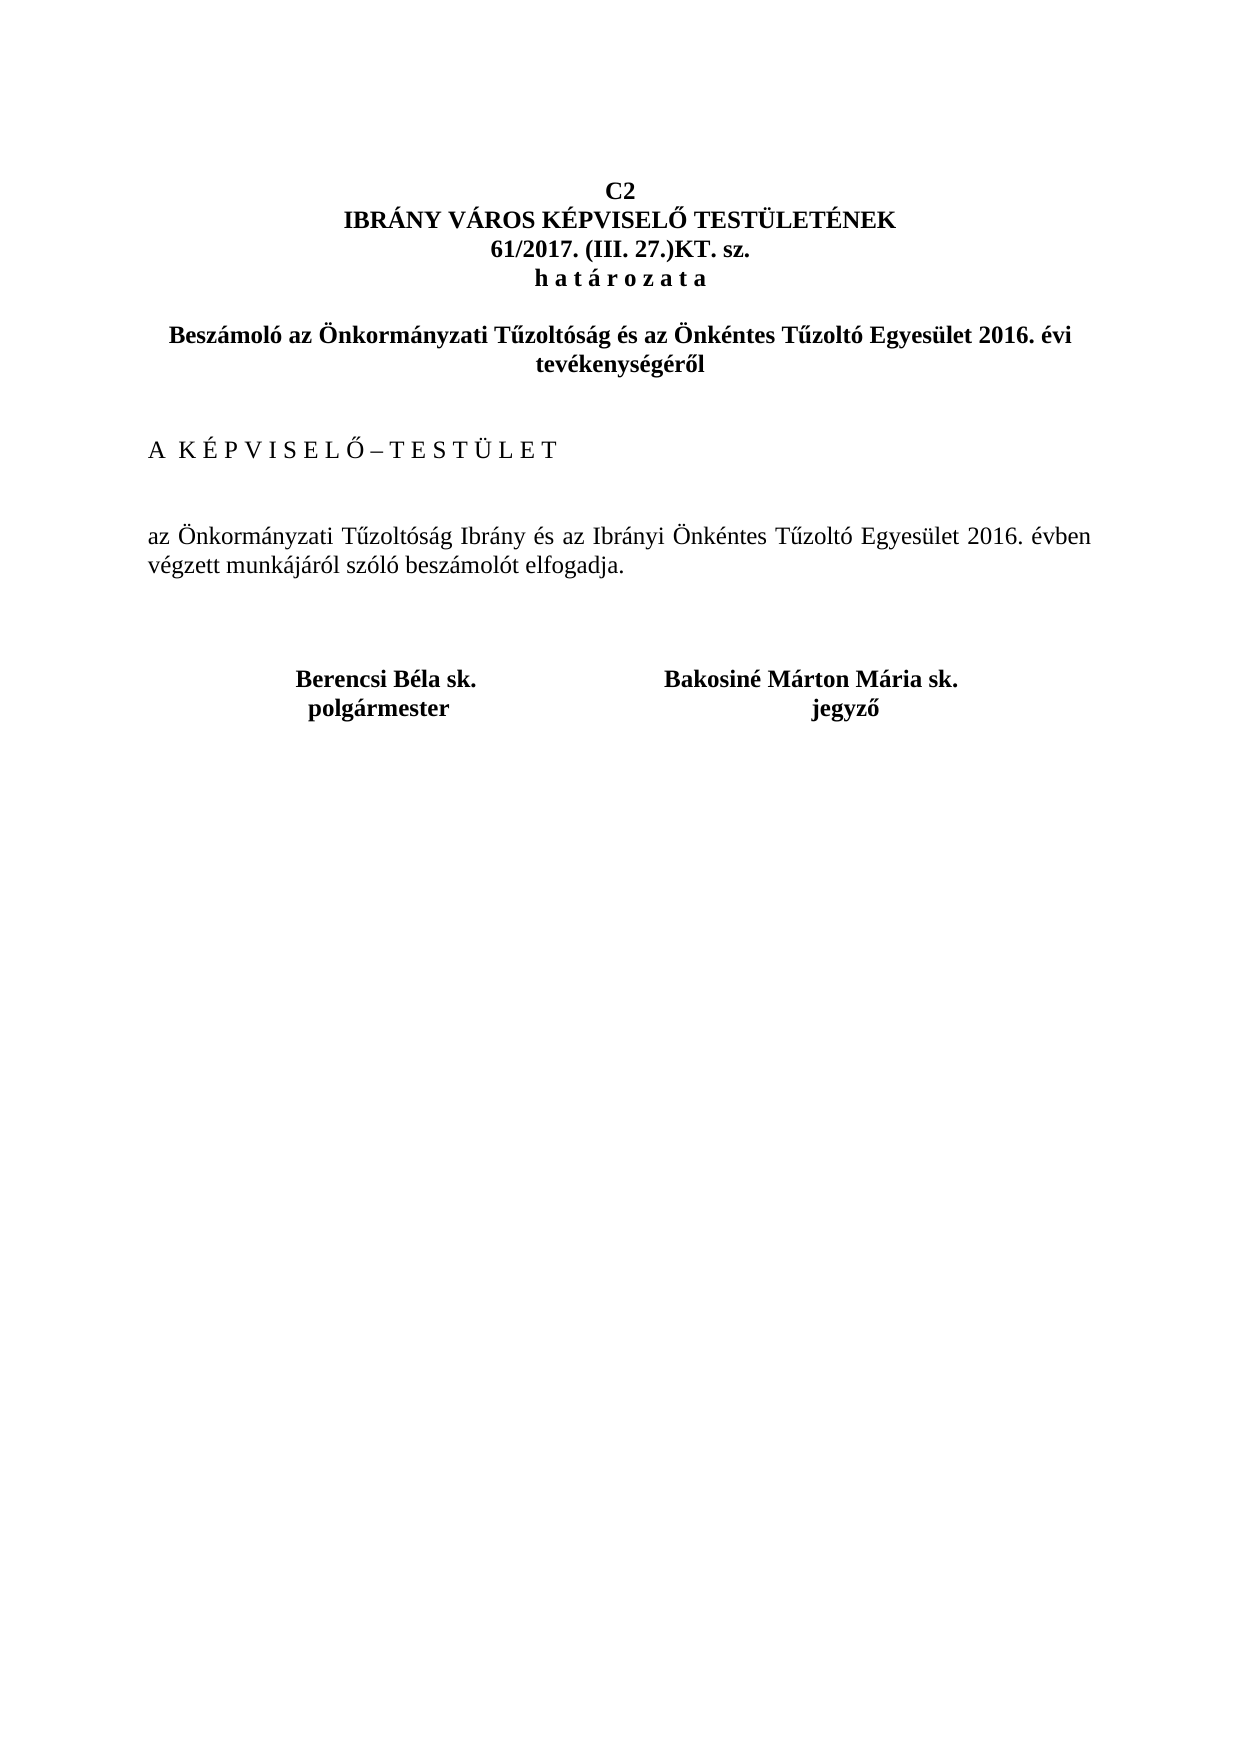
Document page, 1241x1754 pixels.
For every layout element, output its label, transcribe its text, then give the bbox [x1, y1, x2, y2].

text Berencsi Béla sk. Bakosiné Márton Mária sk. [221, 664, 1093, 693]
text Beszámoló az Önkormányzati Tűzoltóság és az Önkéntes Tűzoltó Egyesület 2016. évi tevékenységéről [148, 320, 1093, 378]
text h a t á r o z a t a [148, 263, 1093, 291]
text C2 [148, 176, 1093, 205]
text IBRÁNY VÁROS KÉPVISELŐ TESTÜLETÉNEK [148, 205, 1093, 234]
text A K É P V I S E L Ő – T E S T Ü L E T [148, 435, 1093, 464]
text polgármester jegyző [221, 693, 1093, 721]
text az Önkormányzati Tűzoltóság Ibrány és az Ibrányi Önkéntes Tűzoltó Egyesület 2016. évben végzett munkájáról szóló beszámolót elfogadja. [148, 521, 1093, 579]
text 61/2017. (III. 27.)KT. sz. [148, 234, 1093, 263]
